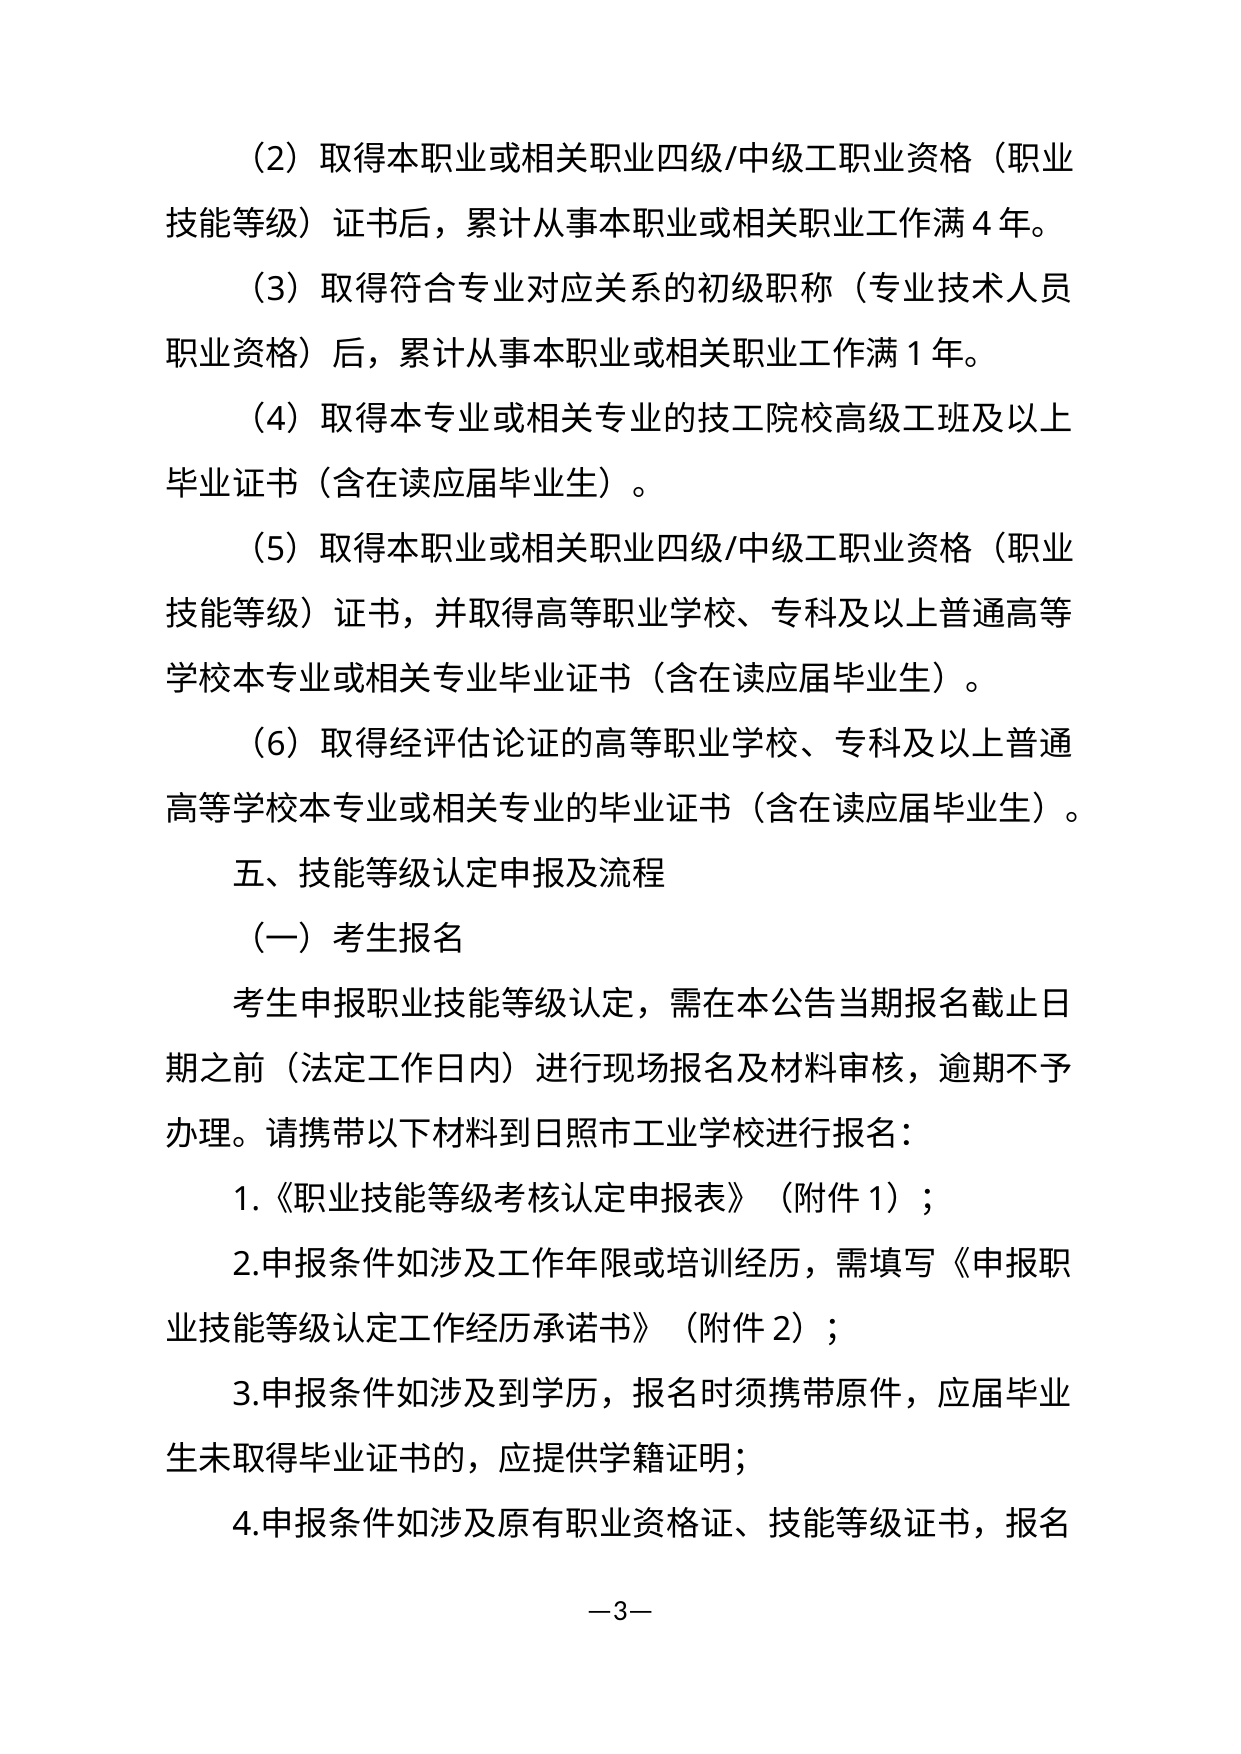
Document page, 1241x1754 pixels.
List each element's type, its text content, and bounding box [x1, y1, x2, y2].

text （4）取得本专业或相关专业的技工院校高级工班及以上毕业证书（含在读应届毕业生）。 [165, 384, 1075, 514]
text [165, 1489, 1075, 1554]
text （6）取得经评估论证的高等职业学校、专科及以上普通高等学校本专业或相关专业的毕业证书（含在读应届毕业生）。 [165, 709, 1075, 839]
text （3）取得符合专业对应关系的初级职称（专业技术人员职业资格）后，累计从事本职业或相关职业工作满1年。 [165, 254, 1075, 384]
text （5）取得本职业或相关职业四级/中级工职业资格（职业技能等级）证书，并取得高等职业学校、专科及以上普通高等学校本专业或相关专业毕业证书（含在读应届毕业生）。 [165, 514, 1075, 709]
text 3.申报条件如涉及到学历，报名时须携带原件，应届毕业生未取得毕业证书的，应提供学籍证明； [165, 1359, 1075, 1489]
text 2.申报条件如涉及工作年限或培训经历，需填写《申报职业技能等级认定工作经历承诺书》（附件2）； [165, 1229, 1075, 1359]
text 1.《职业技能等级考核认定申报表》（附件1）； [165, 1164, 1075, 1229]
text 五、技能等级认定申报及流程 [165, 839, 1075, 904]
text （一）考生报名 [165, 904, 1075, 969]
text （2）取得本职业或相关职业四级/中级工职业资格（职业技能等级）证书后，累计从事本职业或相关职业工作满4年。 [165, 124, 1075, 254]
text 考生申报职业技能等级认定，需在本公告当期报名截止日期之前（法定工作日内）进行现场报名及材料审核，逾期不予办理。请携带以下材料到日照市工业学校进行报名： [165, 969, 1075, 1164]
